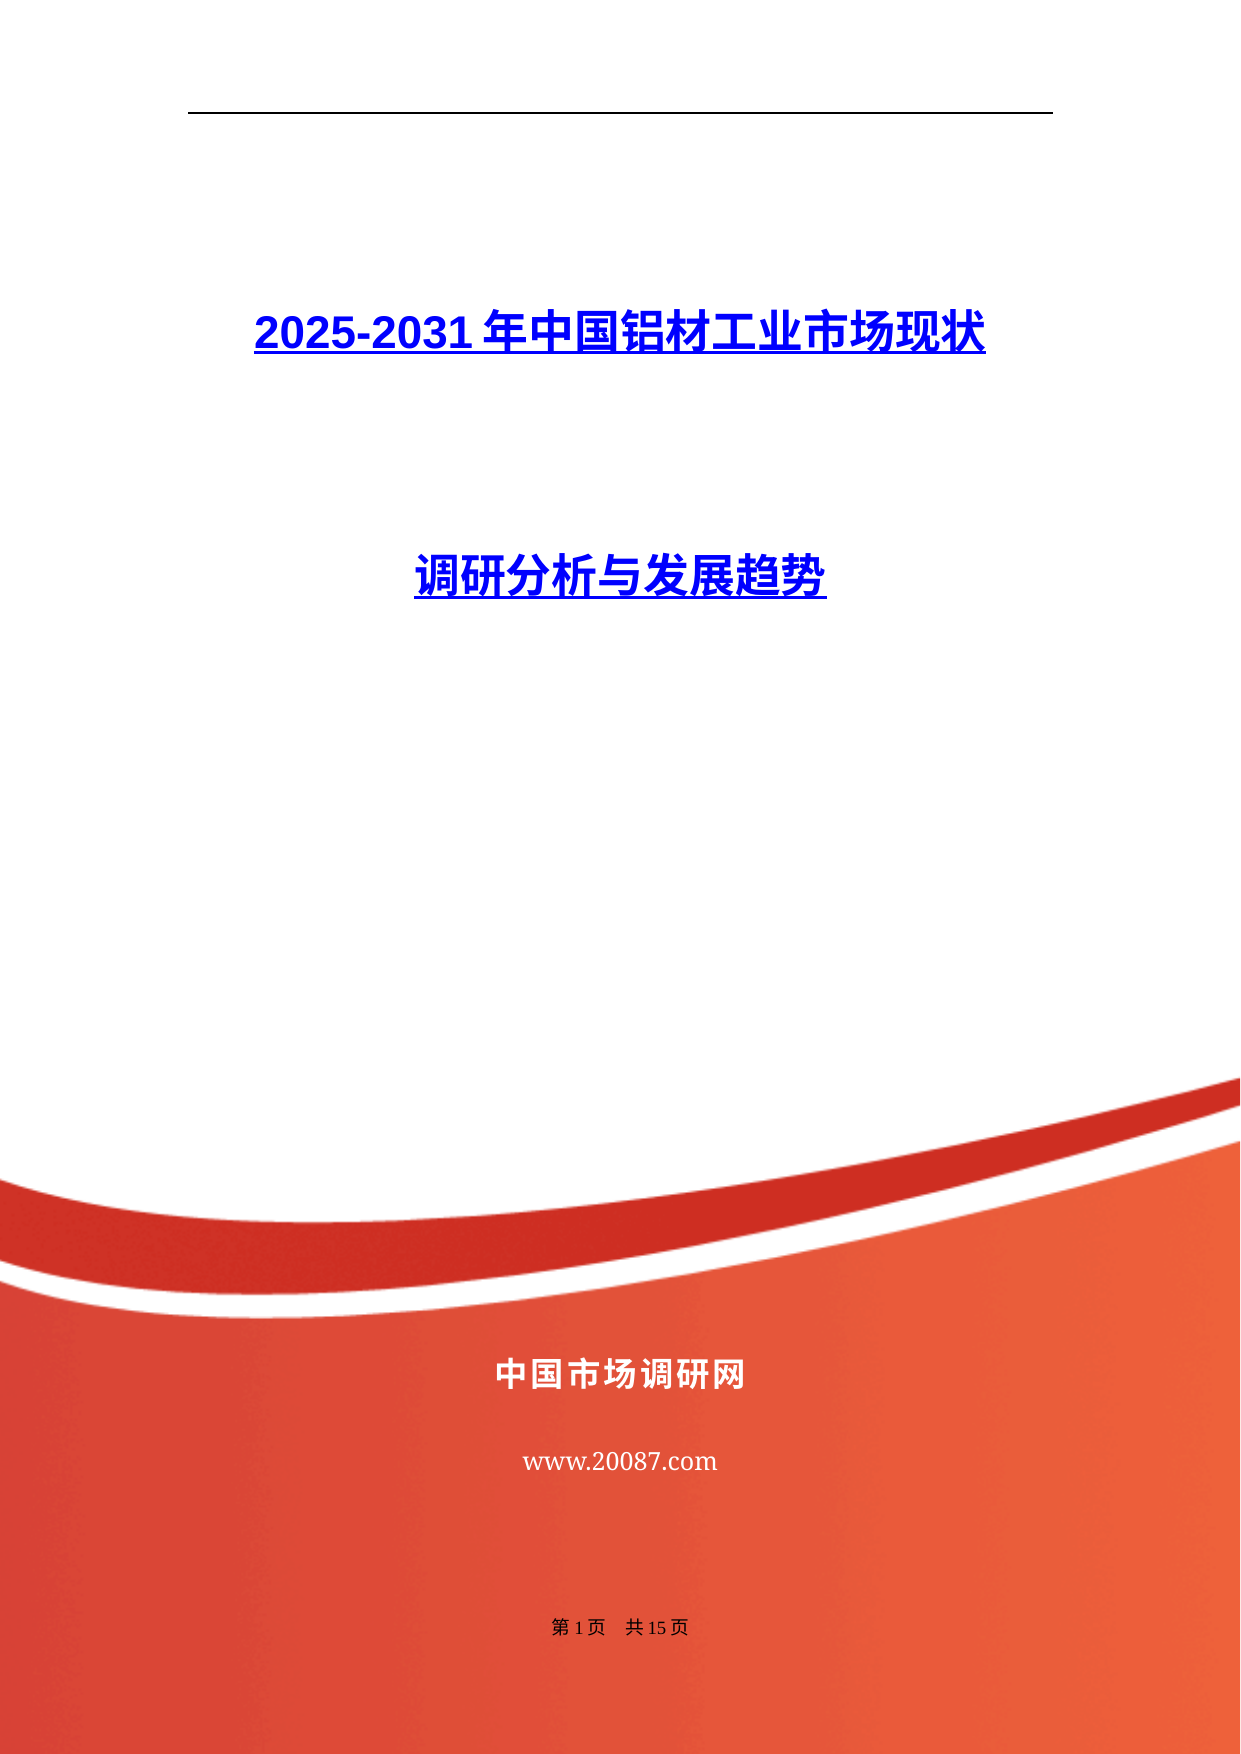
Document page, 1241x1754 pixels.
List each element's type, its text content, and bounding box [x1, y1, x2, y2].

subtitle 中国市场调研网 [187, 1339, 1053, 1404]
table_header 2025-2031年中国铝材工业市场现状调研分析与发展趋势 [188, 207, 1053, 773]
text www.20087.com [187, 1428, 1053, 1493]
picture [0, 1006, 1241, 1754]
